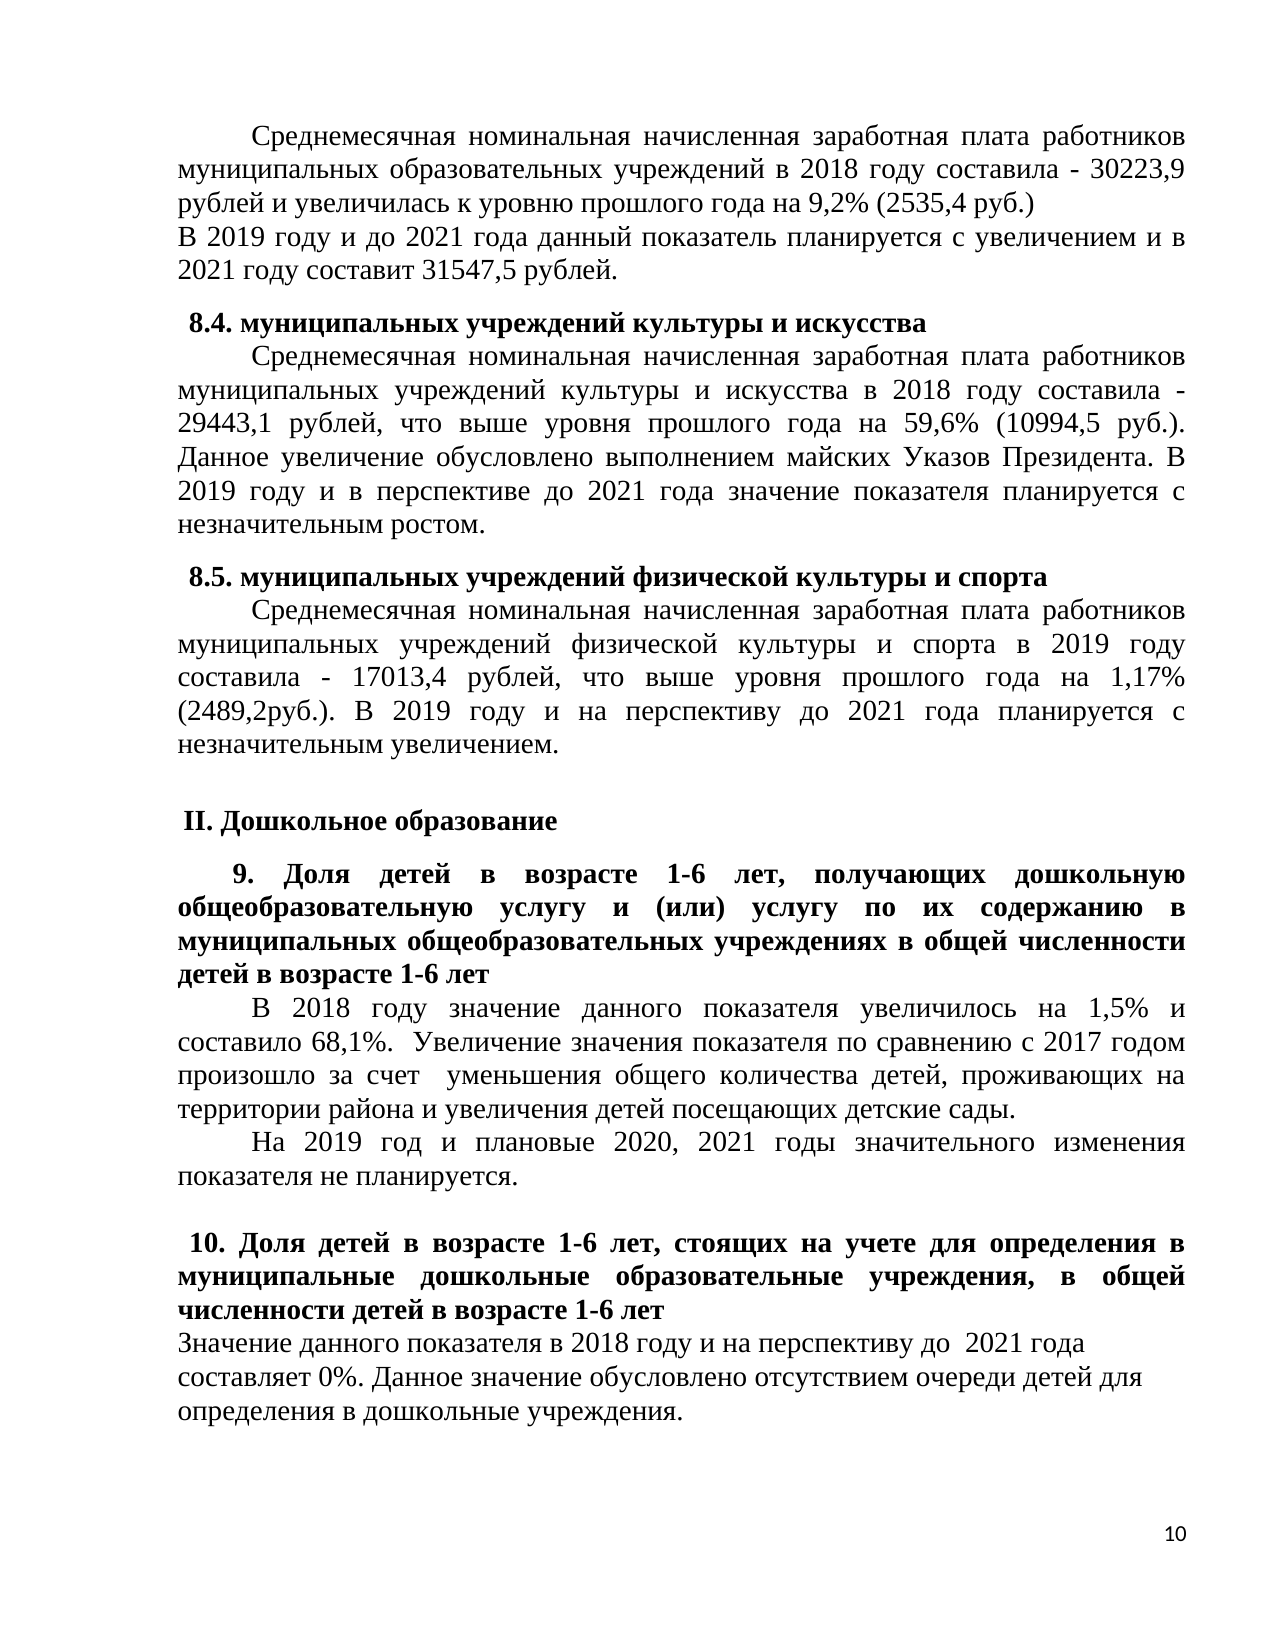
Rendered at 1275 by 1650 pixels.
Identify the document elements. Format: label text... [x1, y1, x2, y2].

text На 2019 год и плановые 2020, 2021 годы значительного изменения показателя не планируется. [177, 1124, 1186, 1191]
text В 2019 году и до 2021 года данный показатель планируется с увеличением и в 2021 году составит 31547,5 рублей. [177, 219, 1186, 286]
text В 2018 году значение данного показателя увеличилось на 1,5% и составило 68,1%. Увеличение значения показателя по сравнению с 2017 годом произошло за счет уменьшения общего количества детей, проживающих на территории района и увеличения детей посещающих детские сады. [177, 990, 1186, 1124]
text 8.5. муниципальных учреждений физической культуры и спорта [177, 559, 1186, 592]
text 10. Доля детей в возрасте 1-6 лет, стоящих на учете для определения в муниципальные дошкольные образовательные учреждения, в общей численности детей в возрасте 1-6 лет [177, 1225, 1186, 1326]
text Среднемесячная номинальная начисленная заработная плата работников муниципальных учреждений культуры и искусства в 2018 году составила - 29443,1 рублей, что выше уровня прошлого года на 59,6% (10994,5 руб.). Данное увеличение обусловлено выполнением майских Указов Президента. В 2019 году и в перспективе до 2021 года значение показателя планируется с незначительным ростом. [177, 338, 1186, 540]
text Среднемесячная номинальная начисленная заработная плата работников муниципальных учреждений физической культуры и спорта в 2019 году составила - 17013,4 рублей, что выше уровня прошлого года на 1,17% (2489,2руб.). В 2019 году и на перспективу до 2021 года планируется с незначительным увеличением. [177, 592, 1186, 760]
text Среднемесячная номинальная начисленная заработная плата работников муниципальных образовательных учреждений в 2018 году составила - 30223,9 рублей и увеличилась к уровню прошлого года на 9,2% (2535,4 руб.) [177, 118, 1186, 219]
text II. Дошкольное образование [177, 803, 1186, 837]
text 9. Доля детей в возрасте 1-6 лет, получающих дошкольную общеобразовательную услугу и (или) услугу по их содержанию в муниципальных общеобразовательных учреждениях в общей численности детей в возрасте 1-6 лет [177, 856, 1186, 990]
text Значение данного показателя в 2018 году и на перспективу до 2021 года составляет 0%. Данное значение обусловлено отсутствием очереди детей для определения в дошкольные учреждения. [177, 1326, 1186, 1426]
text 8.4. муниципальных учреждений культуры и искусства [177, 305, 1186, 338]
